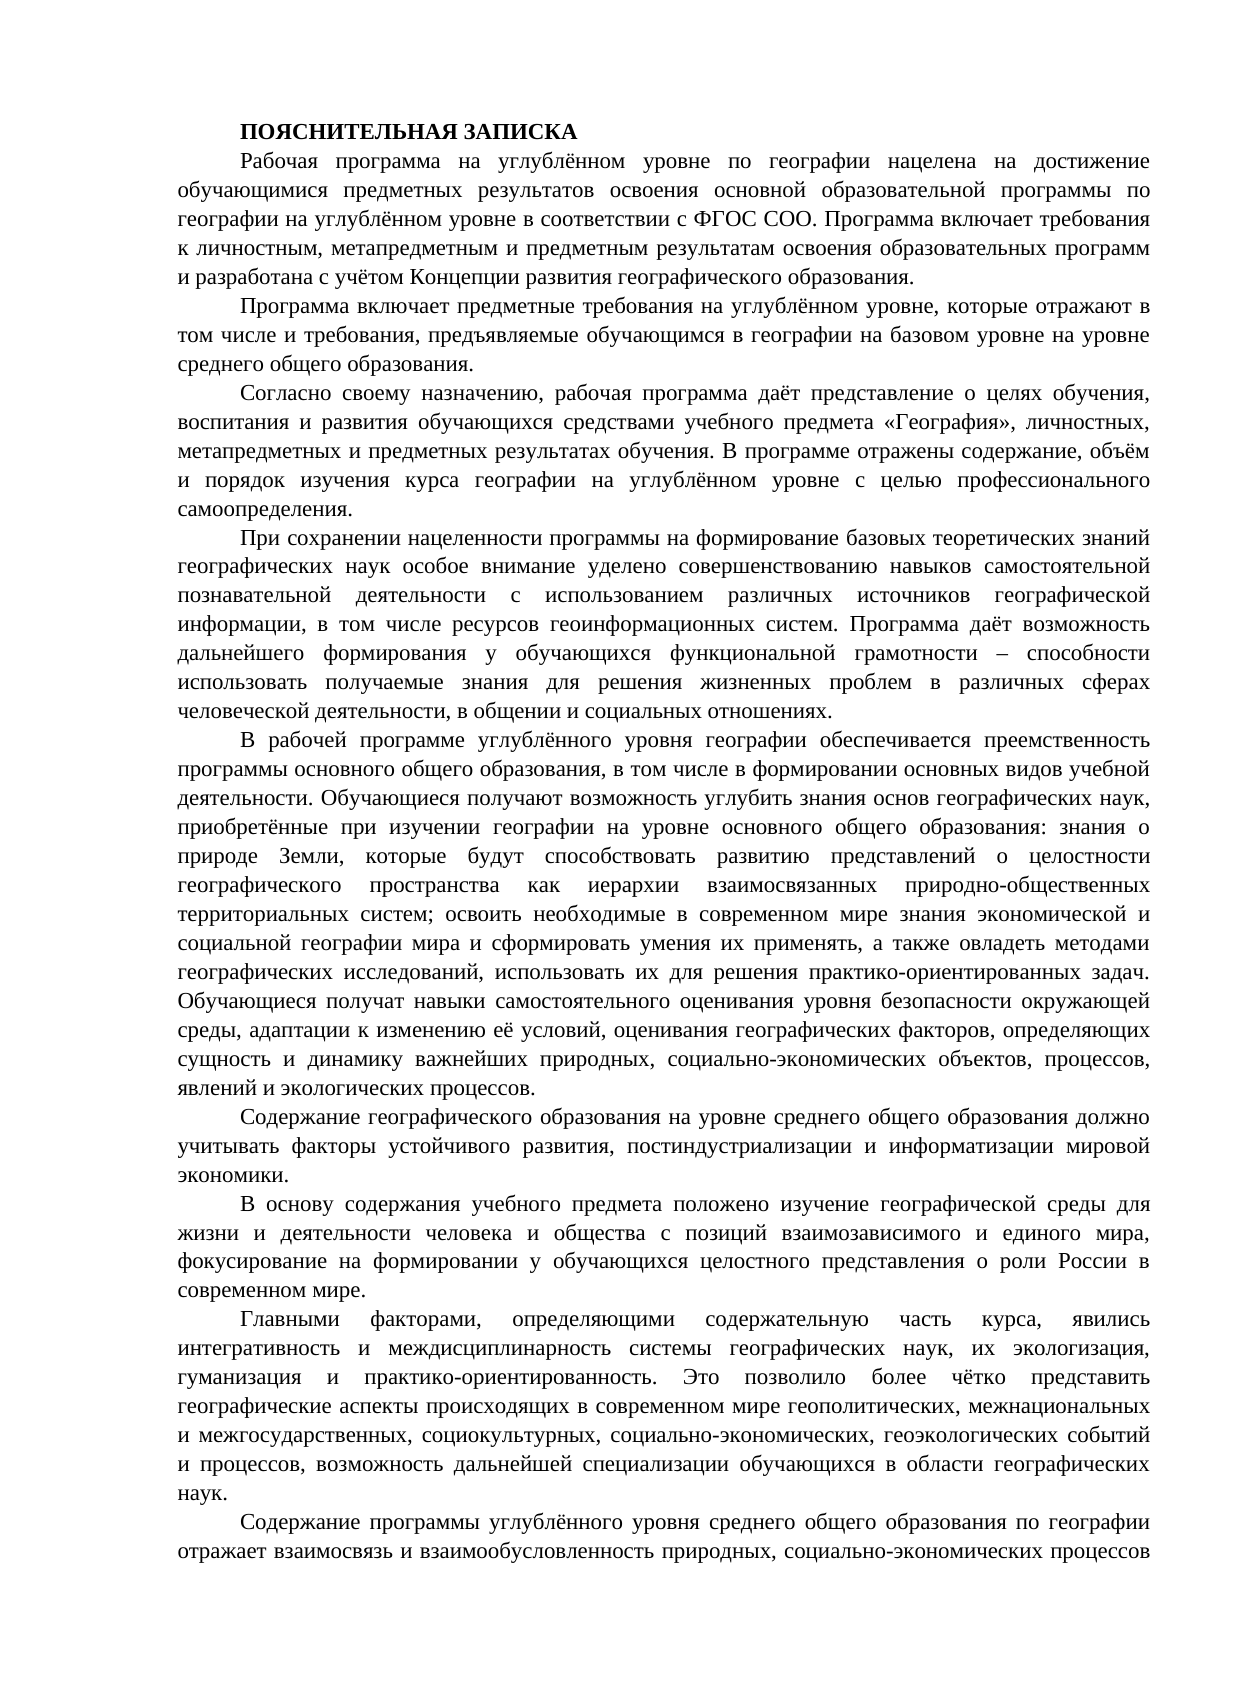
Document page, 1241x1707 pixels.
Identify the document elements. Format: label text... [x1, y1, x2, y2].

text В основу содержания учебного предмета положено изучение географической среды для жизни и деятельности человека и общества с позиций взаимозависимого и единого мира, фокусирование на формировании у обучающихся целостного представления о роли России в современном мире. [177, 1189, 1152, 1303]
text ПОЯСНИТЕЛЬНАЯ ЗАПИСКА [177, 118, 1152, 144]
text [177, 1508, 1152, 1563]
text Согласно своему назначению, рабочая программа даёт представление о целях обучения, воспитания и развития обучающихся средствами учебного предмета «География», личностных, метапредметных и предметных результатах обучения. В программе отражены содержание, объём и порядок изучения курса географии на углублённом уровне с целью профессионального самоопределения. [177, 379, 1152, 521]
text В рабочей программе углублённого уровня географии обеспечивается преемственность программы основного общего образования, в том числе в формировании основных видов учебной деятельности. Обучающиеся получают возможность углубить знания основ географических наук, приобретённые при изучении географии на уровне основного общего образования: знания о природе Земли, которые будут способствовать развитию представлений о целостности географического пространства как иерархии взаимосвязанных природно-общественных территориальных систем; освоить необходимые в современном мире знания экономической и социальной географии мира и сформировать умения их применять, а также овладеть методами географических исследований, использовать их для решения практико-ориентированных задач. Обучающиеся получат навыки самостоятельного оценивания уровня безопасности окружающей среды, адаптации к изменению её условий, оценивания географических факторов, определяющих сущность и динамику важнейших природных, социально-экономических объектов, процессов, явлений и экологических процессов. [177, 726, 1152, 1100]
text При сохранении нацеленности программы на формирование базовых теоретических знаний географических наук особое внимание уделено совершенствованию навыков самостоятельной познавательной деятельности с использованием различных источников географической информации, в том числе ресурсов геоинформационных систем. Программа даёт возможность дальнейшего формирования у обучающихся функциональной грамотности – способности использовать получаемые знания для решения жизненных проблем в различных сферах человеческой деятельности, в общении и социальных отношениях. [177, 523, 1152, 724]
text Главными факторами, определяющими содержательную часть курса, явились интегративность и междисциплинарность системы географических наук, их экологизация, гуманизация и практико-ориентированность. Это позволило более чётко представить географические аспекты происходящих в современном мире геополитических, межнациональных и межгосударственных, социокультурных, социально-экономических, геоэкологических событий и процессов, возможность дальнейшей специализации обучающихся в области географических наук. [177, 1305, 1152, 1506]
text Рабочая программа на углублённом уровне по географии нацелена на достижение обучающимися предметных результатов освоения основной образовательной программы по географии на углублённом уровне в соответствии с ФГОС СОО. Программа включает требования к личностным, метапредметным и предметным результатам освоения образовательных программ и разработана с учётом Концепции развития географического образования. [177, 147, 1152, 289]
text Программа включает предметные требования на углублённом уровне, которые отражают в том числе и требования, предъявляемые обучающимся в географии на базовом уровне на уровне среднего общего образования. [177, 292, 1152, 376]
text Содержание географического образования на уровне среднего общего образования должно учитывать факторы устойчивого развития, постиндустриализации и информатизации мировой экономики. [177, 1103, 1152, 1187]
